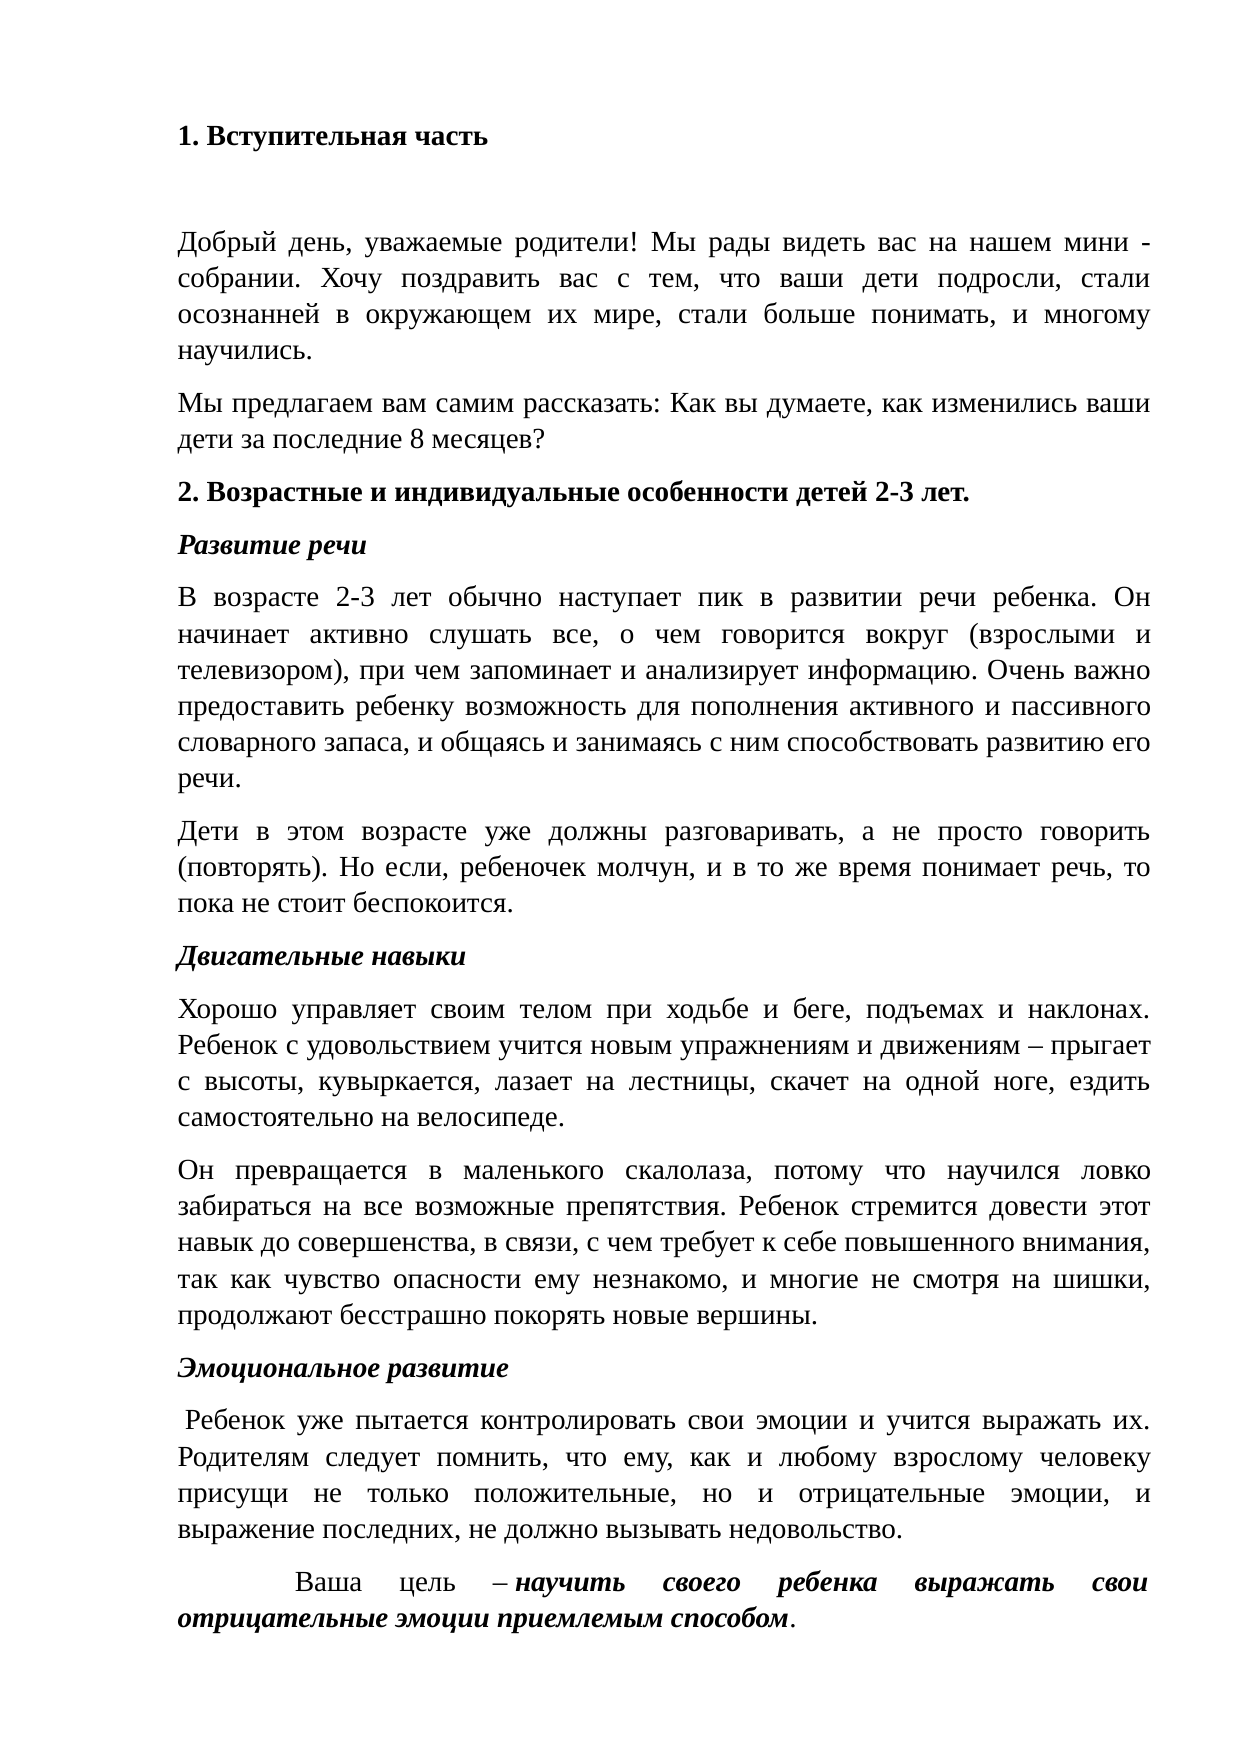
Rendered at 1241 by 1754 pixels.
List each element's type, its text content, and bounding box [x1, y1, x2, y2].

text В возрасте 2-3 лет обычно наступает пик в развитии речи ребенка. Он начинает активно слушать все, о чем говорится вокруг (взрослыми и телевизором), при чем запоминает и анализирует информацию. Очень важно предоставить ребенку возможность для пополнения активного и пассивного словарного запаса, и общаясь и занимаясь с ним способствовать развитию его речи. [177, 579, 1152, 794]
text Ваша цель – научить своего ребенка выражать свои отрицательные эмоции приемлемым способом. [177, 1564, 1152, 1633]
text Хорошо управляет своим телом при ходьбе и беге, подъемах и наклонах. Ребенок с удовольствием учится новым упражнениям и движениям – прыгает с высоты, кувыркается, лазает на лестницы, скачет на одной ноге, ездить самостоятельно на велосипеде. [177, 991, 1152, 1133]
text Добрый день, уважаемые родители! Мы рады видеть вас на нашем мини - собрании. Хочу поздравить вас с тем, что ваши дети подросли, стали осознанней в окружающем их мире, стали больше понимать, и многому научились. [177, 224, 1152, 366]
text Развитие речи [177, 527, 1152, 560]
text Дети в этом возрасте уже должны разговаривать, а не просто говорить (повторять). Но если, ребеночек молчун, и в то же время понимает речь, то пока не стоит беспокоится. [177, 813, 1152, 919]
text Ребенок уже пытается контролировать свои эмоции и учится выражать их. Родителям следует помнить, что ему, как и любому взрослому человеку присущи не только положительные, но и отрицательные эмоции, и выражение последних, не должно вызывать недовольство. [177, 1402, 1152, 1544]
text Он превращается в маленького скалолаза, потому что научился ловко забираться на все возможные препятствия. Ребенок стремится довести этот навык до совершенства, в связи, с чем требует к себе повышенного внимания, так как чувство опасности ему незнакомо, и многие не смотря на шишки, продолжают бесстрашно покорять новые вершины. [177, 1152, 1152, 1330]
text Двигательные навыки [177, 938, 1152, 972]
text Мы предлагаем вам самим рассказать: Как вы думаете, как изменились ваши дети за последние 8 месяцев? [177, 385, 1152, 455]
text Эмоциональное развитие [177, 1350, 1152, 1383]
text 1. Вступительная часть [177, 118, 1152, 152]
text 2. Возрастные и индивидуальные особенности детей 2-3 лет. [177, 474, 1152, 507]
